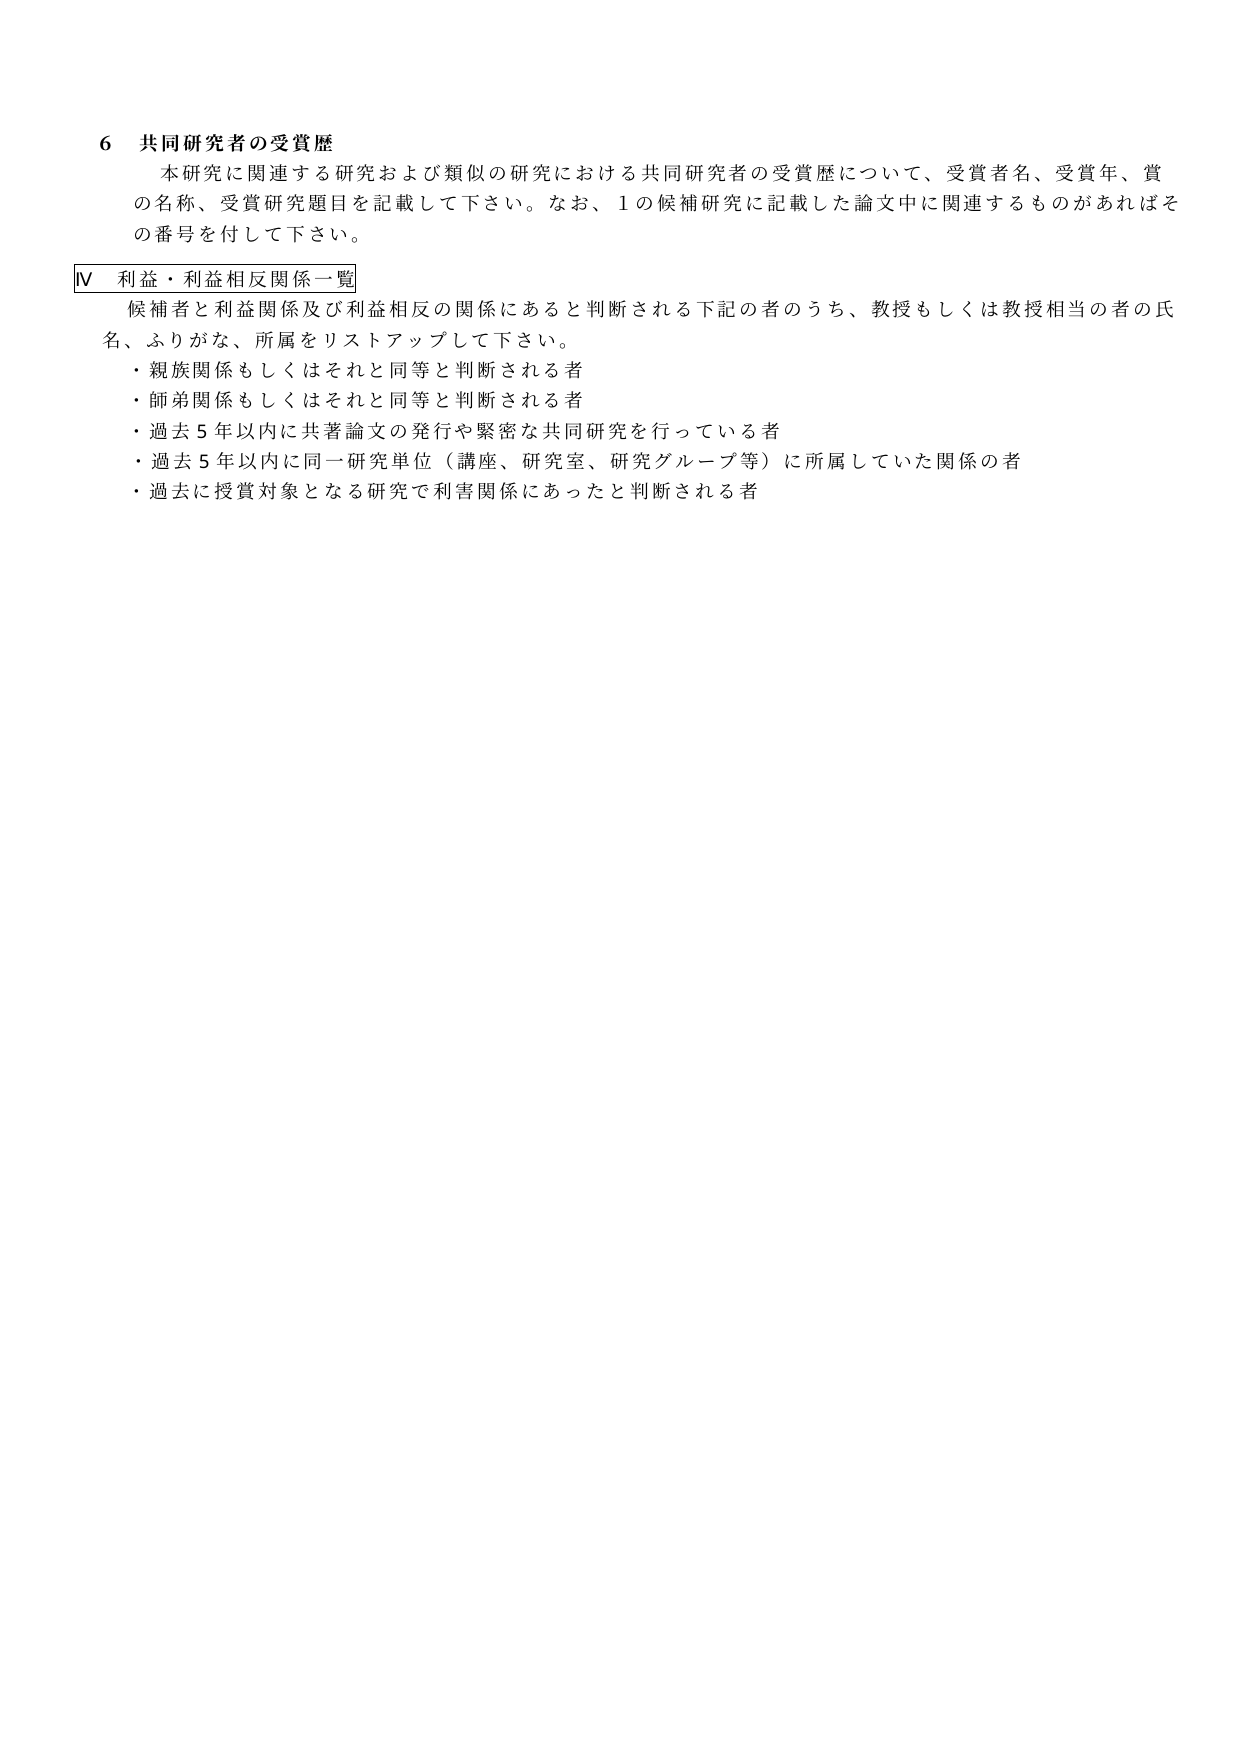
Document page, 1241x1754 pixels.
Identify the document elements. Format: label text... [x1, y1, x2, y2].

text ・過去5年以内に同一研究単位（講座、研究室、研究グループ等）に所属していた関係の者 [129, 445, 1181, 476]
text 本研究に関連する研究および類似の研究における共同研究者の受賞歴について、受賞者名、受賞年、賞の名称、受賞研究題目を記載して下さい。なお、１の候補研究に記載した論文中に関連するものがあればその番号を付して下さい。 [133, 157, 1181, 248]
text Ⅳ 利益・利益相反関係一覧 [75, 263, 1181, 294]
text ６ 共同研究者の受賞歴 [74, 127, 1181, 157]
text ・過去5年以内に共著論文の発行や緊密な共同研究を行っている者 [102, 415, 1181, 445]
text ・師弟関係もしくはそれと同等と判断される者 [102, 384, 1181, 415]
text 候補者と利益関係及び利益相反の関係にあると判断される下記の者のうち、教授もしくは教授相当の者の氏名、ふりがな、所属をリストアップして下さい。 [102, 294, 1181, 354]
text ・親族関係もしくはそれと同等と判断される者 [102, 354, 1181, 384]
text ・過去に授賞対象となる研究で利害関係にあったと判断される者 [102, 476, 1181, 506]
